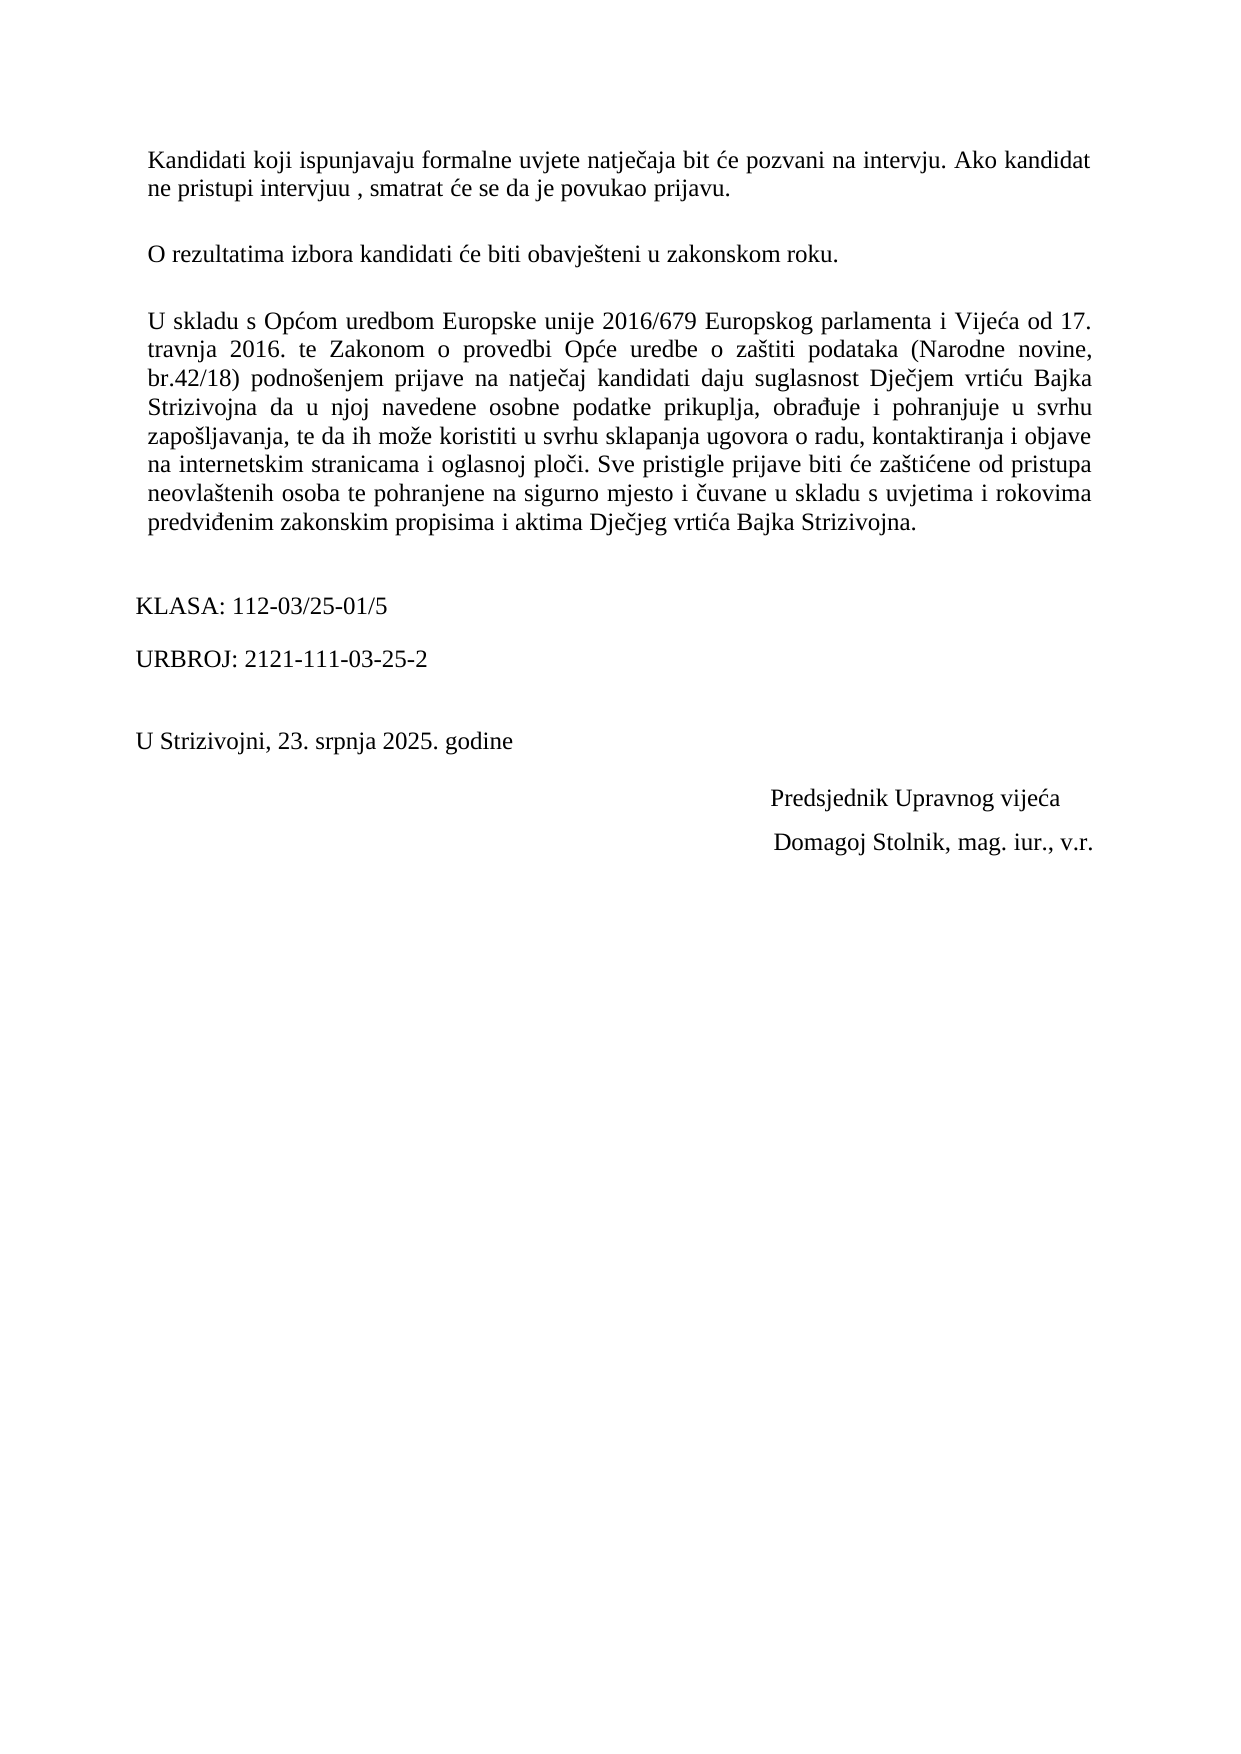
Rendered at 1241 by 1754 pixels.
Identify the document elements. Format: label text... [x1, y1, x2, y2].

text U skladu s Općom uredbom Europske unije 2016/679 Europskog parlamenta i Vijeća od 17. travnja 2016. te Zakonom o provedbi Opće uredbe o zaštiti podataka (Narodne novine, br.42/18) podnošenjem prijave na natječaj kandidati daju suglasnost Dječjem vrtiću Bajka Strizivojna da u njoj navedene osobne podatke prikuplja, obrađuje i pohranjuje u svrhu zapošljavanja, te da ih može koristiti u svrhu sklapanja ugovora o radu, kontaktiranja i objave na internetskim stranicama i oglasnoj ploči. Sve pristigle prijave biti će zaštićene od pristupa neovlaštenih osoba te pohranjene na sigurno mjesto i čuvane u skladu s uvjetima i rokovima predviđenim zakonskim propisima i aktima Dječjeg vrtića Bajka Strizivojna. [147, 306, 1093, 536]
text U Strizivojni, 23. srpnja 2025. godine [135, 697, 542, 754]
text O rezultatima izbora kandidati će biti obavješteni u zakonskom roku. [147, 239, 1105, 268]
text Kandidati koji ispunjavaju formalne uvjete natječaja bit će pozvani na intervju. Ako kandidat ne pristupi intervjuu , smatrat će se da je povukao prijavu. [147, 145, 1092, 202]
text KLASA: 112-03/25-01/5 [135, 591, 542, 620]
text URBROJ: 2121-111-03-25-2 [135, 644, 542, 673]
text Predsjednik Upravnog vijeća Domagoj Stolnik, mag. iur., v.r. [770, 783, 1094, 856]
